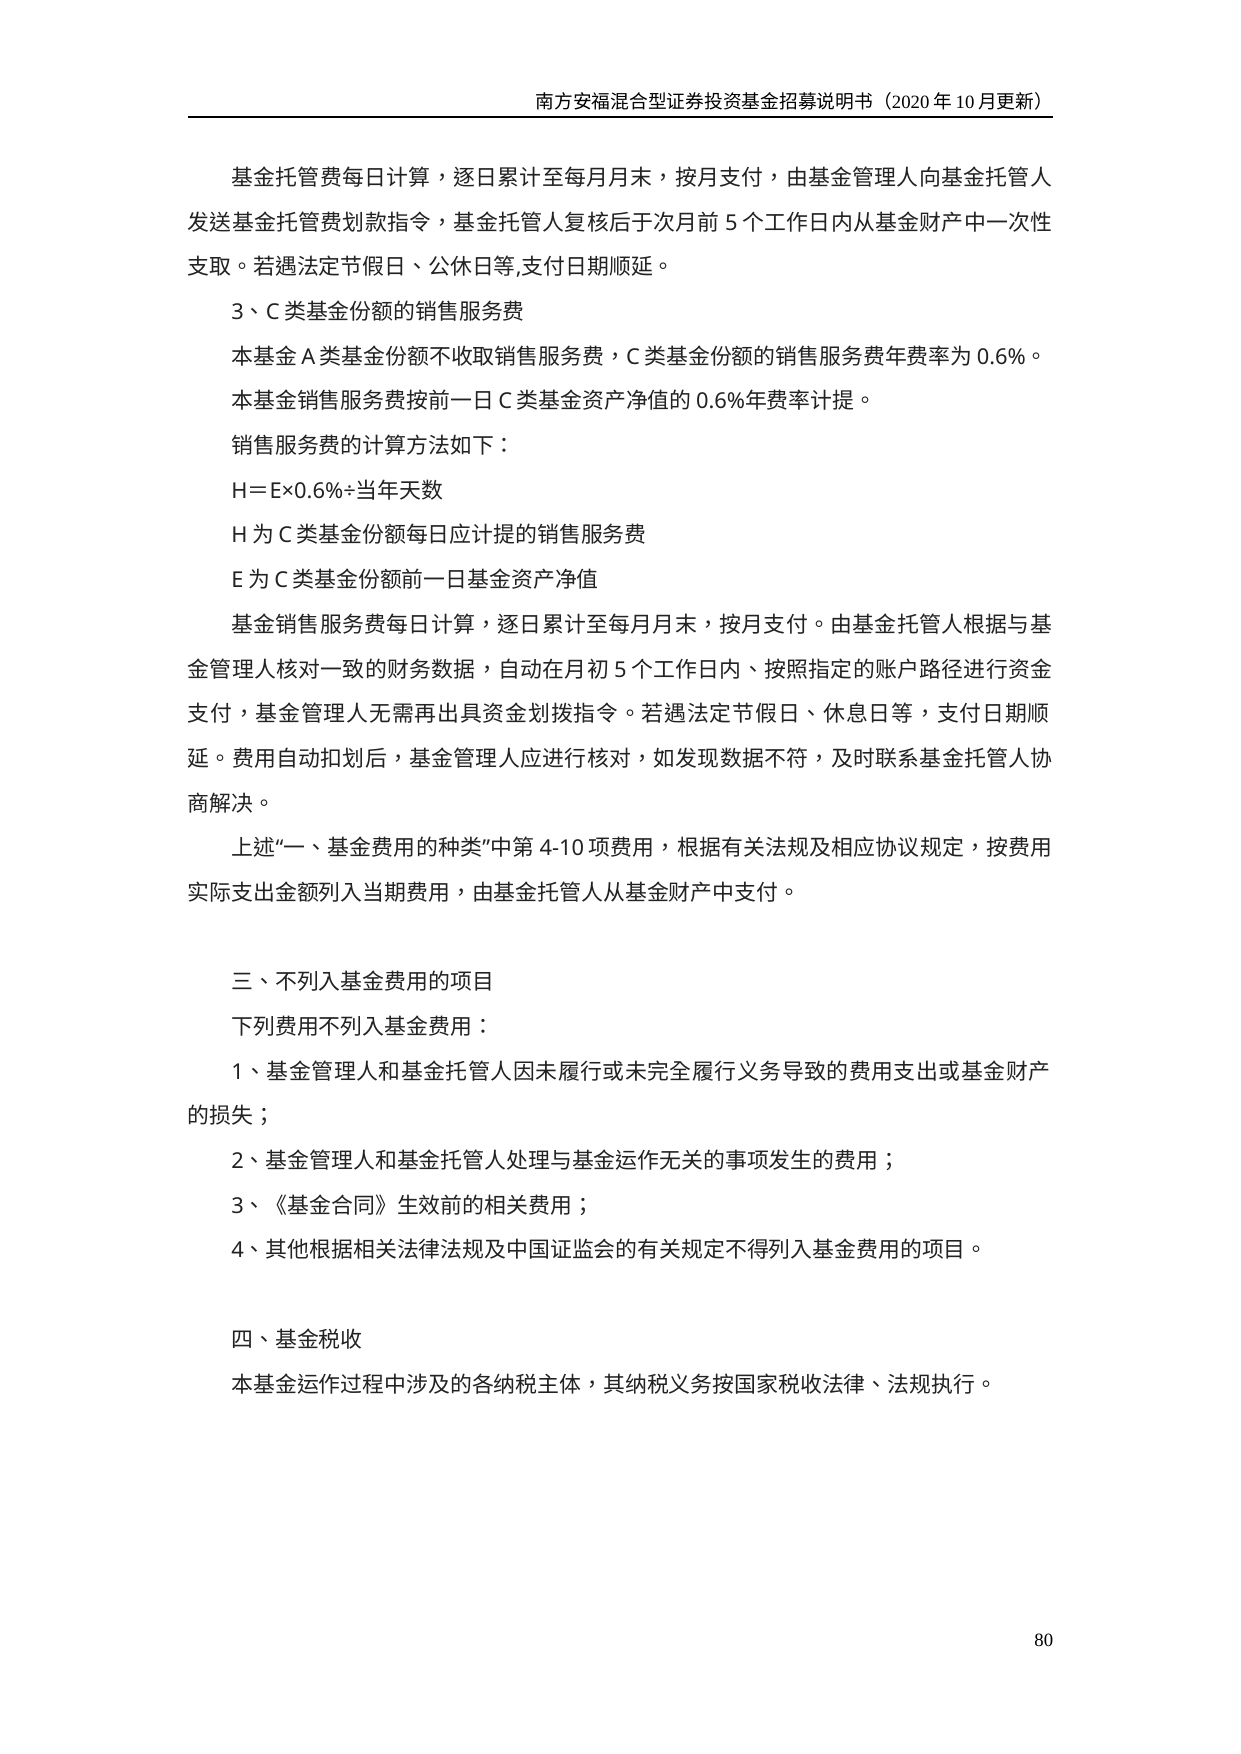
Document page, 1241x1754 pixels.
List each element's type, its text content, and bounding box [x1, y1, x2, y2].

text 基金托管费每日计算，逐日累计至每月月末，按月支付，由基金管理人向基金托管人发送基金托管费划款指令，基金托管人复核后于次月前5个工作日内从基金财产中一次性支取。若遇法定节假日、公休日等,支付日期顺延。 [187, 162, 1053, 281]
text 四、基金税收 [187, 1324, 1053, 1354]
text 本基金销售服务费按前一日C类基金资产净值的0.6%年费率计提。 [187, 385, 1053, 415]
text 本基金A类基金份额不收取销售服务费，C类基金份额的销售服务费年费率为0.6%。 [187, 341, 1053, 371]
text E为C类基金份额前一日基金资产净值 [187, 564, 1053, 594]
text 上述“一、基金费用的种类”中第4-10项费用，根据有关法规及相应协议规定，按费用实际支出金额列入当期费用，由基金托管人从基金财产中支付。 [187, 832, 1053, 907]
text 3、C类基金份额的销售服务费 [187, 296, 1053, 326]
text H为C类基金份额每日应计提的销售服务费 [187, 519, 1053, 549]
text 4、其他根据相关法律法规及中国证监会的有关规定不得列入基金费用的项目。 [187, 1234, 1053, 1264]
text 3、《基金合同》生效前的相关费用； [187, 1190, 1053, 1219]
text 基金销售服务费每日计算，逐日累计至每月月末，按月支付。由基金托管人根据与基金管理人核对一致的财务数据，自动在月初5个工作日内、按照指定的账户路径进行资金支付，基金管理人无需再出具资金划拨指令。若遇法定节假日、休息日等，支付日期顺延。费用自动扣划后，基金管理人应进行核对，如发现数据不符，及时联系基金托管人协商解决。 [187, 609, 1053, 817]
text 2、基金管理人和基金托管人处理与基金运作无关的事项发生的费用； [187, 1145, 1053, 1175]
text 三、不列入基金费用的项目 [187, 966, 1053, 996]
text 下列费用不列入基金费用： [187, 1011, 1053, 1041]
text 本基金运作过程中涉及的各纳税主体，其纳税义务按国家税收法律、法规执行。 [187, 1368, 1053, 1398]
text H＝E×0.6%÷当年天数 [187, 475, 1053, 504]
text 销售服务费的计算方法如下： [187, 430, 1053, 460]
text 1、基金管理人和基金托管人因未履行或未完全履行义务导致的费用支出或基金财产的损失； [187, 1056, 1053, 1130]
